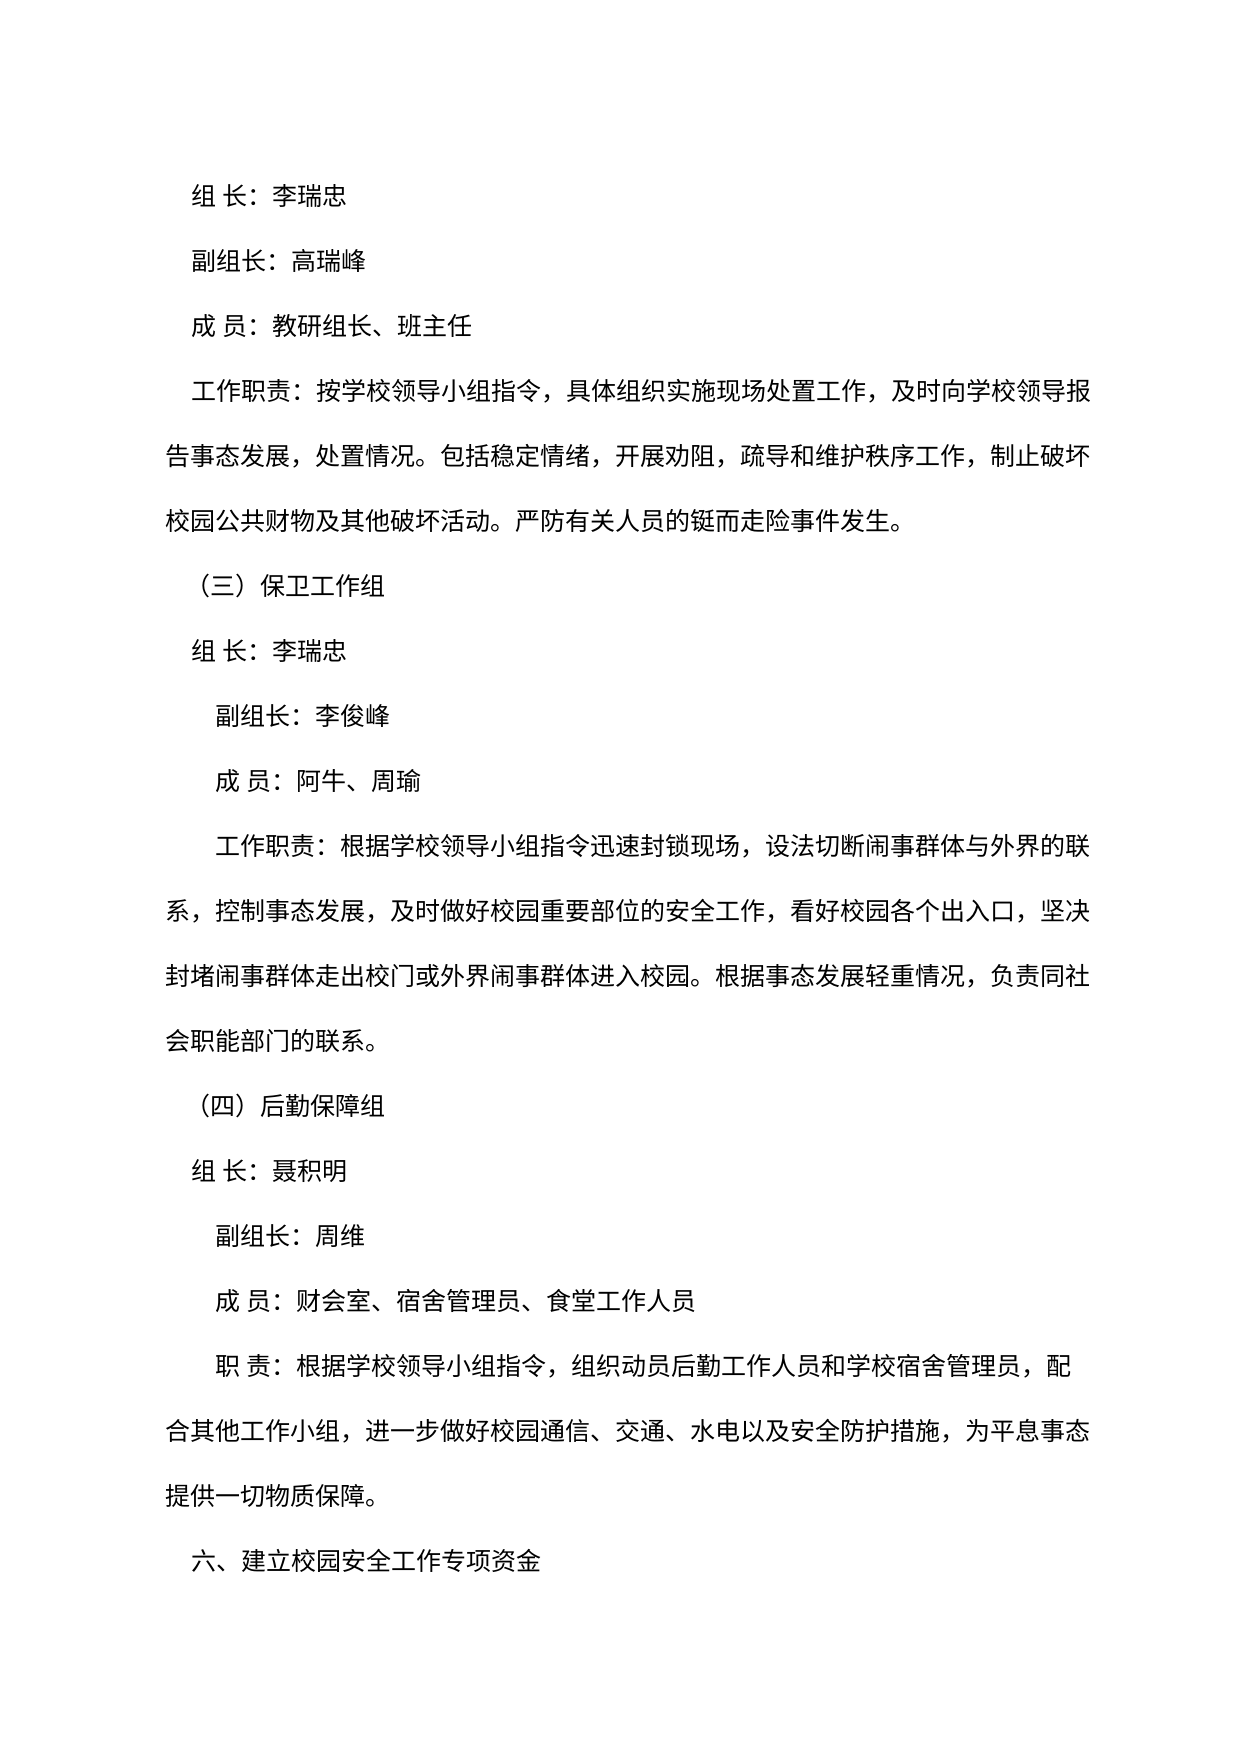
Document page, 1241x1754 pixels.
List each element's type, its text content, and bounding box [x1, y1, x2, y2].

list 副组长：李俊峰 [165, 682, 1093, 747]
list 成 员：阿牛、周瑜 [165, 747, 1093, 812]
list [165, 162, 1093, 682]
list 工作职责：根据学校领导小组指令迅速封锁现场，设法切断闹事群体与外界的联系，控制事态发展，及时做好校园重要部位的安全工作，看好校园各个出入口，坚决封堵闹事群体走出校门或外界闹事群体进入校园。根据事态发展轻重情况，负责同社会职能部门的联系。 （四）后勤保障组 组 长：聂积明 [165, 812, 1093, 1202]
list 成 员：财会室、宿舍管理员、食堂工作人员 [215, 1267, 1093, 1332]
list 副组长：周维 [165, 1202, 1093, 1267]
list 职 责：根据学校领导小组指令，组织动员后勤工作人员和学校宿舍管理员，配合其他工作小组，进一步做好校园通信、交通、水电以及安全防护措施，为平息事态提供一切物质保障。 六、建立校园安全工作专项资金 [165, 1332, 1093, 1592]
